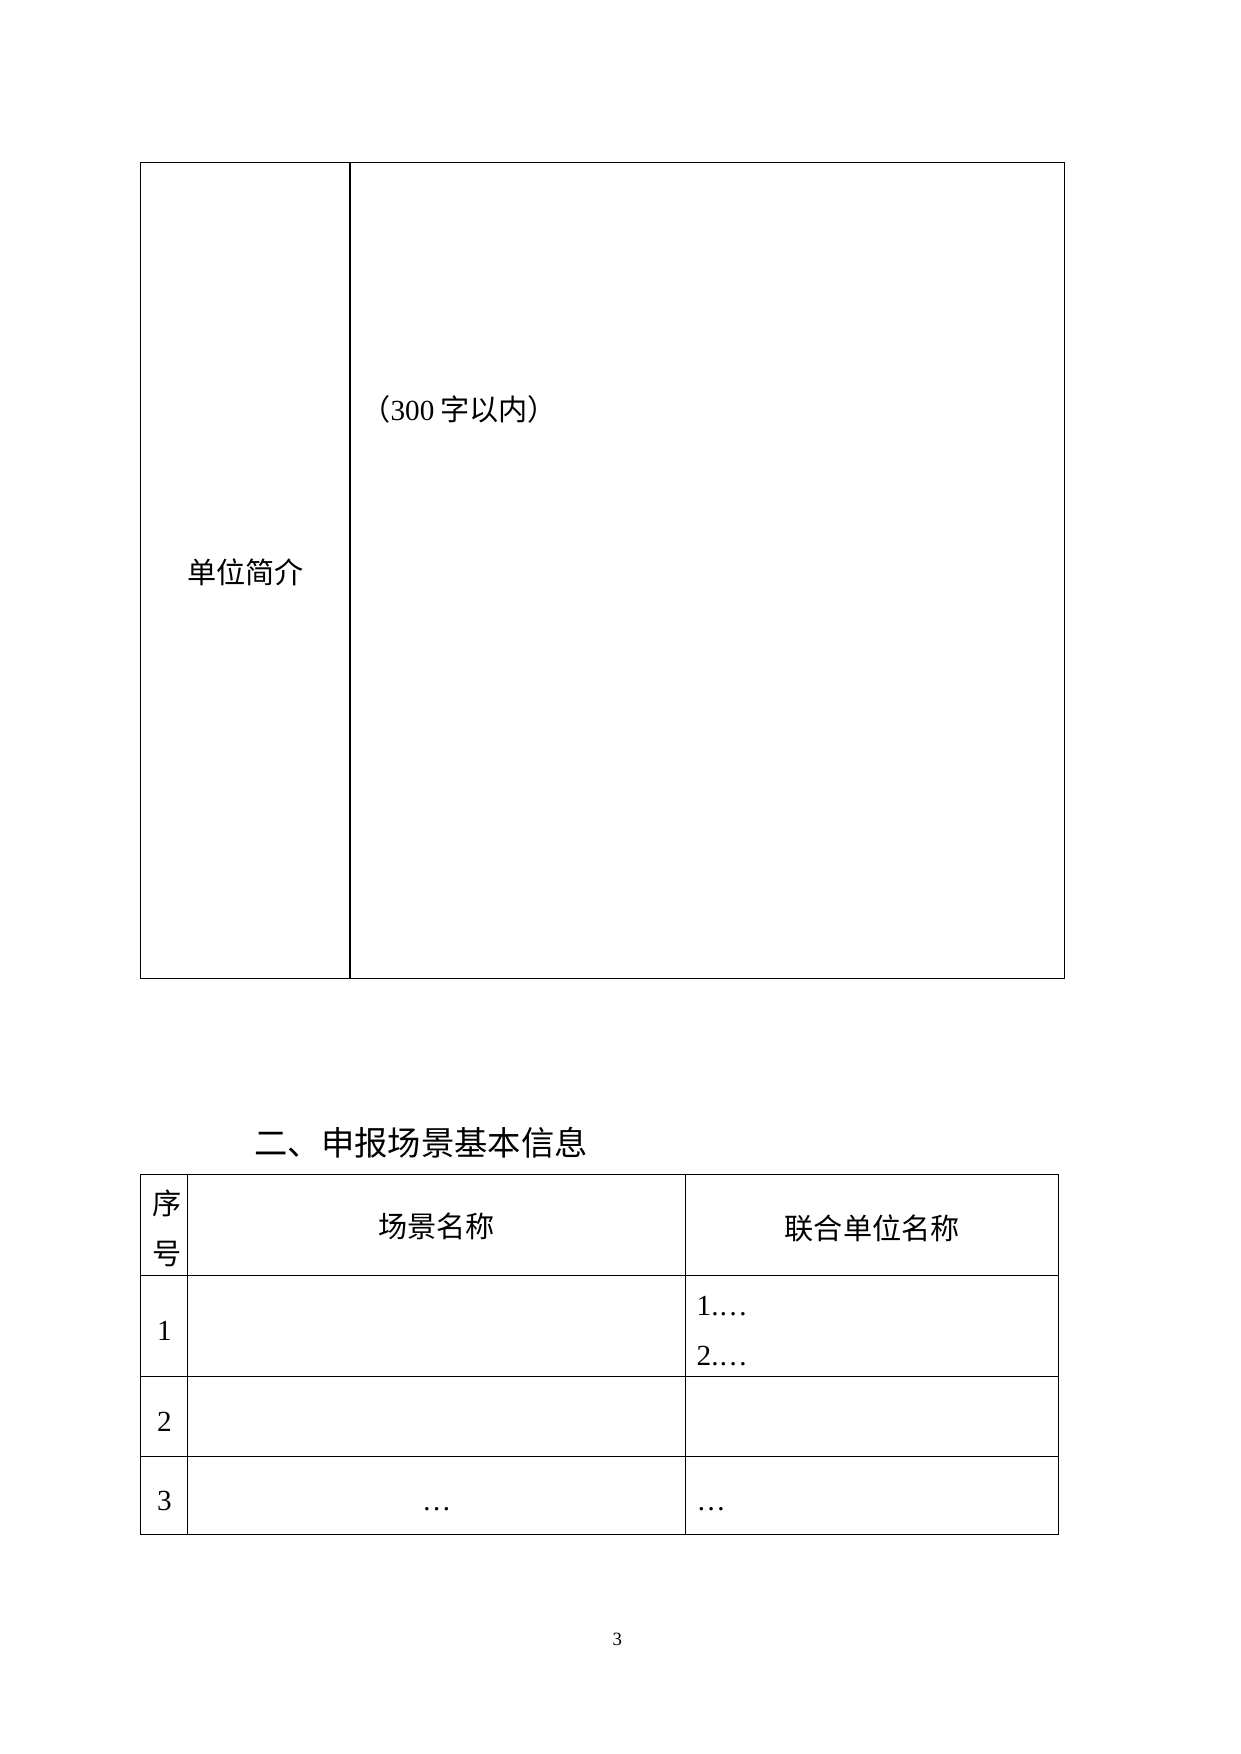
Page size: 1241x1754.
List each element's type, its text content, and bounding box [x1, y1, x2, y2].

table_cell … [188, 1457, 685, 1534]
text 二、申报场景基本信息 [187, 1109, 1053, 1174]
table_header 序号 [141, 1175, 187, 1275]
table_cell 单位简介 [141, 163, 349, 978]
table_cell … [686, 1457, 1058, 1534]
table_header 联合单位名称 [686, 1175, 1058, 1275]
table_header 场景名称 [188, 1175, 685, 1275]
table_cell 3 [141, 1457, 187, 1534]
table_cell [686, 1377, 1058, 1456]
table_cell 1 [141, 1276, 187, 1376]
table_cell 1.… 2.… [686, 1276, 1058, 1376]
table_cell [188, 1377, 685, 1456]
table_cell （300字以内） [351, 163, 1064, 978]
table_cell 2 [141, 1377, 187, 1456]
table_cell [188, 1276, 685, 1376]
